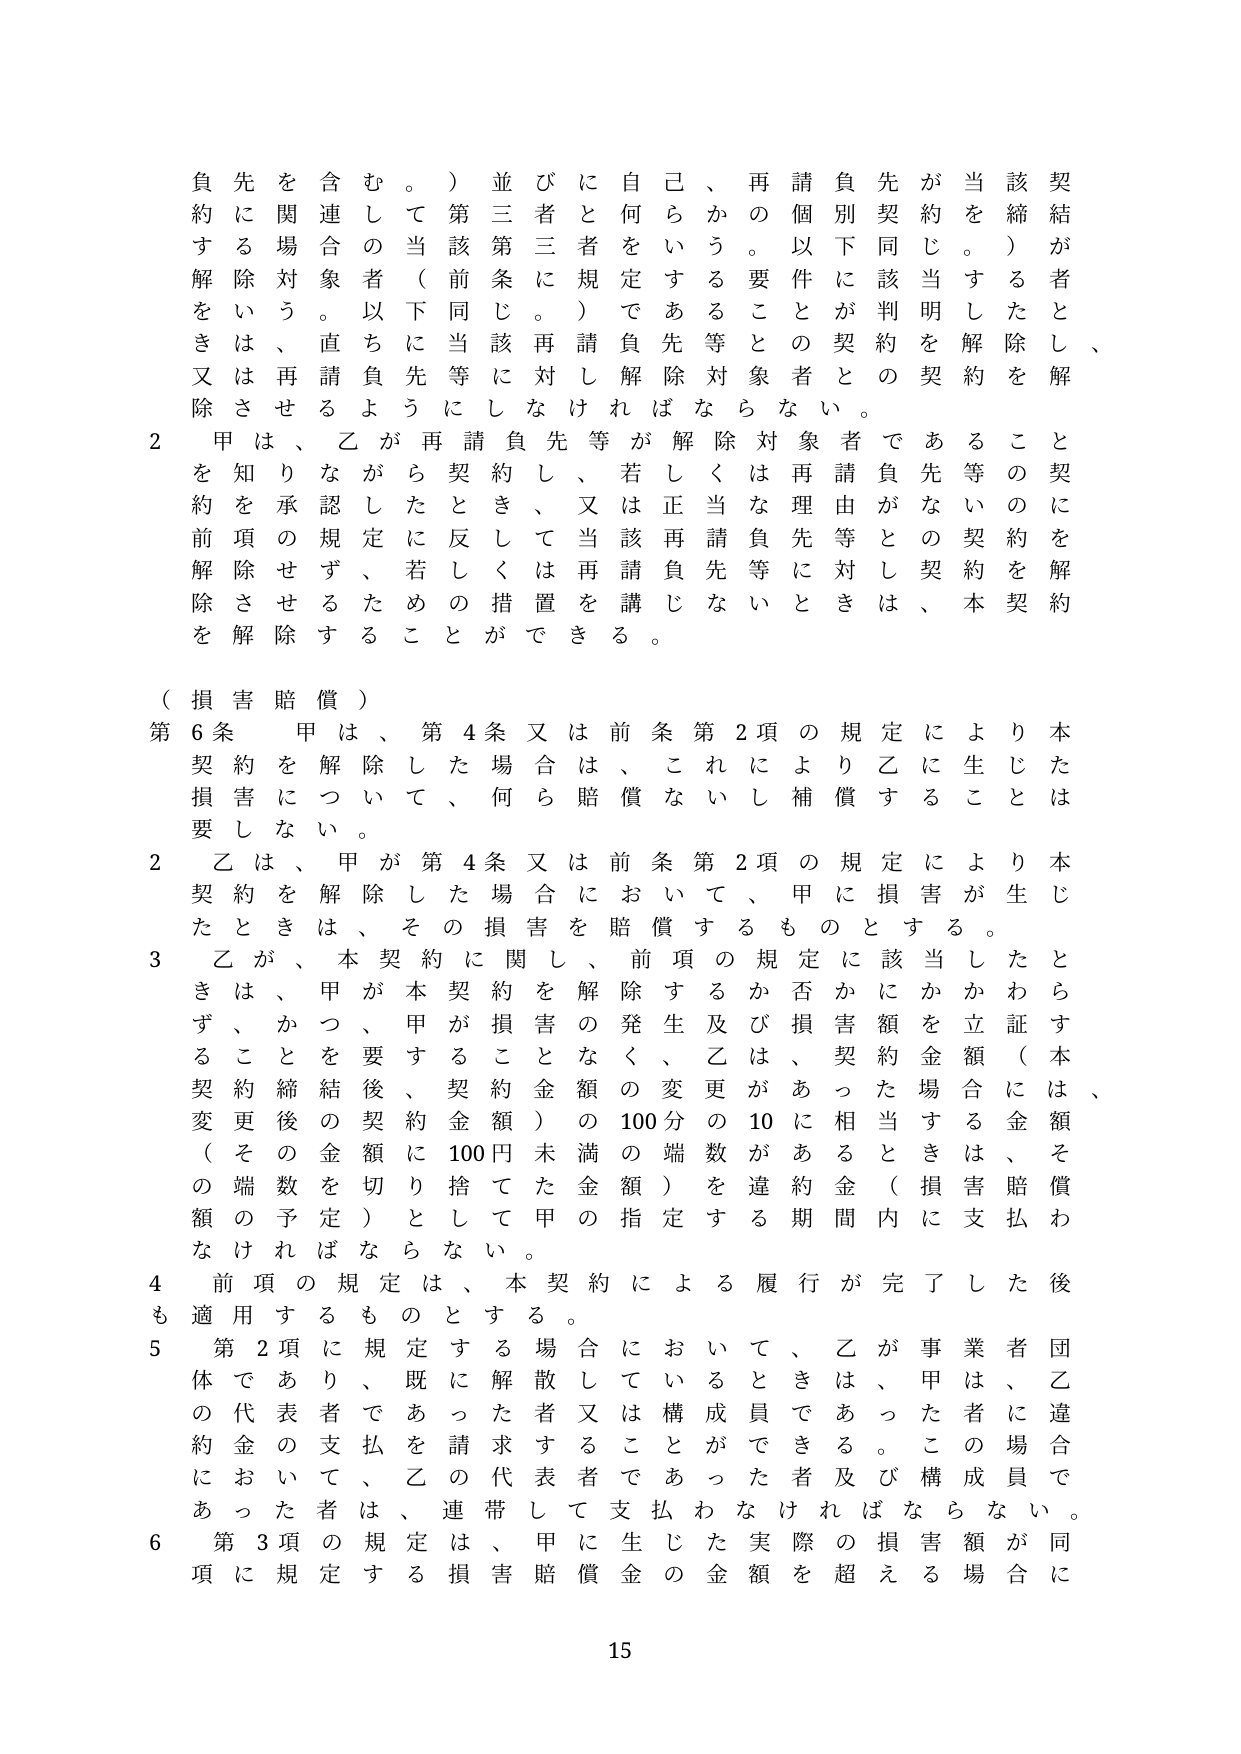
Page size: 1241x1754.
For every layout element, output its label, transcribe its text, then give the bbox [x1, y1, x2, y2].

text 5 第2項に規定する場合において、乙が事業者団体であり、既に解散しているときは、甲は、乙の代表者であった者又は構成員であった者に違約金の支払を請求することができる。この場合において、乙の代表者であった者及び構成員であった者は、連帯して支払わなければならない。 [149, 1331, 1091, 1525]
text 2 乙は、甲が第4条又は前条第2項の規定により本契約を解除した場合において、甲に損害が生じたときは、その損害を賠償するものとする。 [149, 844, 1091, 942]
text 2 甲は、乙が再請負先等が解除対象者であることを知りながら契約し、若しくは再請負先等の契約を承認したとき、又は正当な理由がないのに前項の規定に反して当該再請負先等との契約を解除せず、若しくは再請負先等に対し契約を解除させるための措置を講じないときは、本契約を解除することができる。 [149, 423, 1091, 650]
text 3 乙が、本契約に関し、前項の規定に該当したときは、甲が本契約を解除するか否かにかかわらず、かつ、甲が損害の発生及び損害額を立証することを要することなく、乙は、契約金額（本契約締結後、契約金額の変更があった場合には、変更後の契約金額）の100分の10に相当する金額（その金額に100円未満の端数があるときは、その端数を切り捨てた金額）を違約金（損害賠償額の予定）として甲の指定する期間内に支払わなければならない。 [149, 942, 1091, 1266]
text （損害賠償） [149, 683, 1091, 715]
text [149, 1525, 1091, 1590]
text 4 前項の規定は、本契約による履行が完了した後も適用するものとする。 [149, 1266, 1091, 1331]
text 第6条 甲は、第4条又は前条第2項の規定により本契約を解除した場合は、これにより乙に生じた損害について、何ら賠償ないし補償することは要しない。 [149, 715, 1091, 844]
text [149, 164, 1091, 423]
